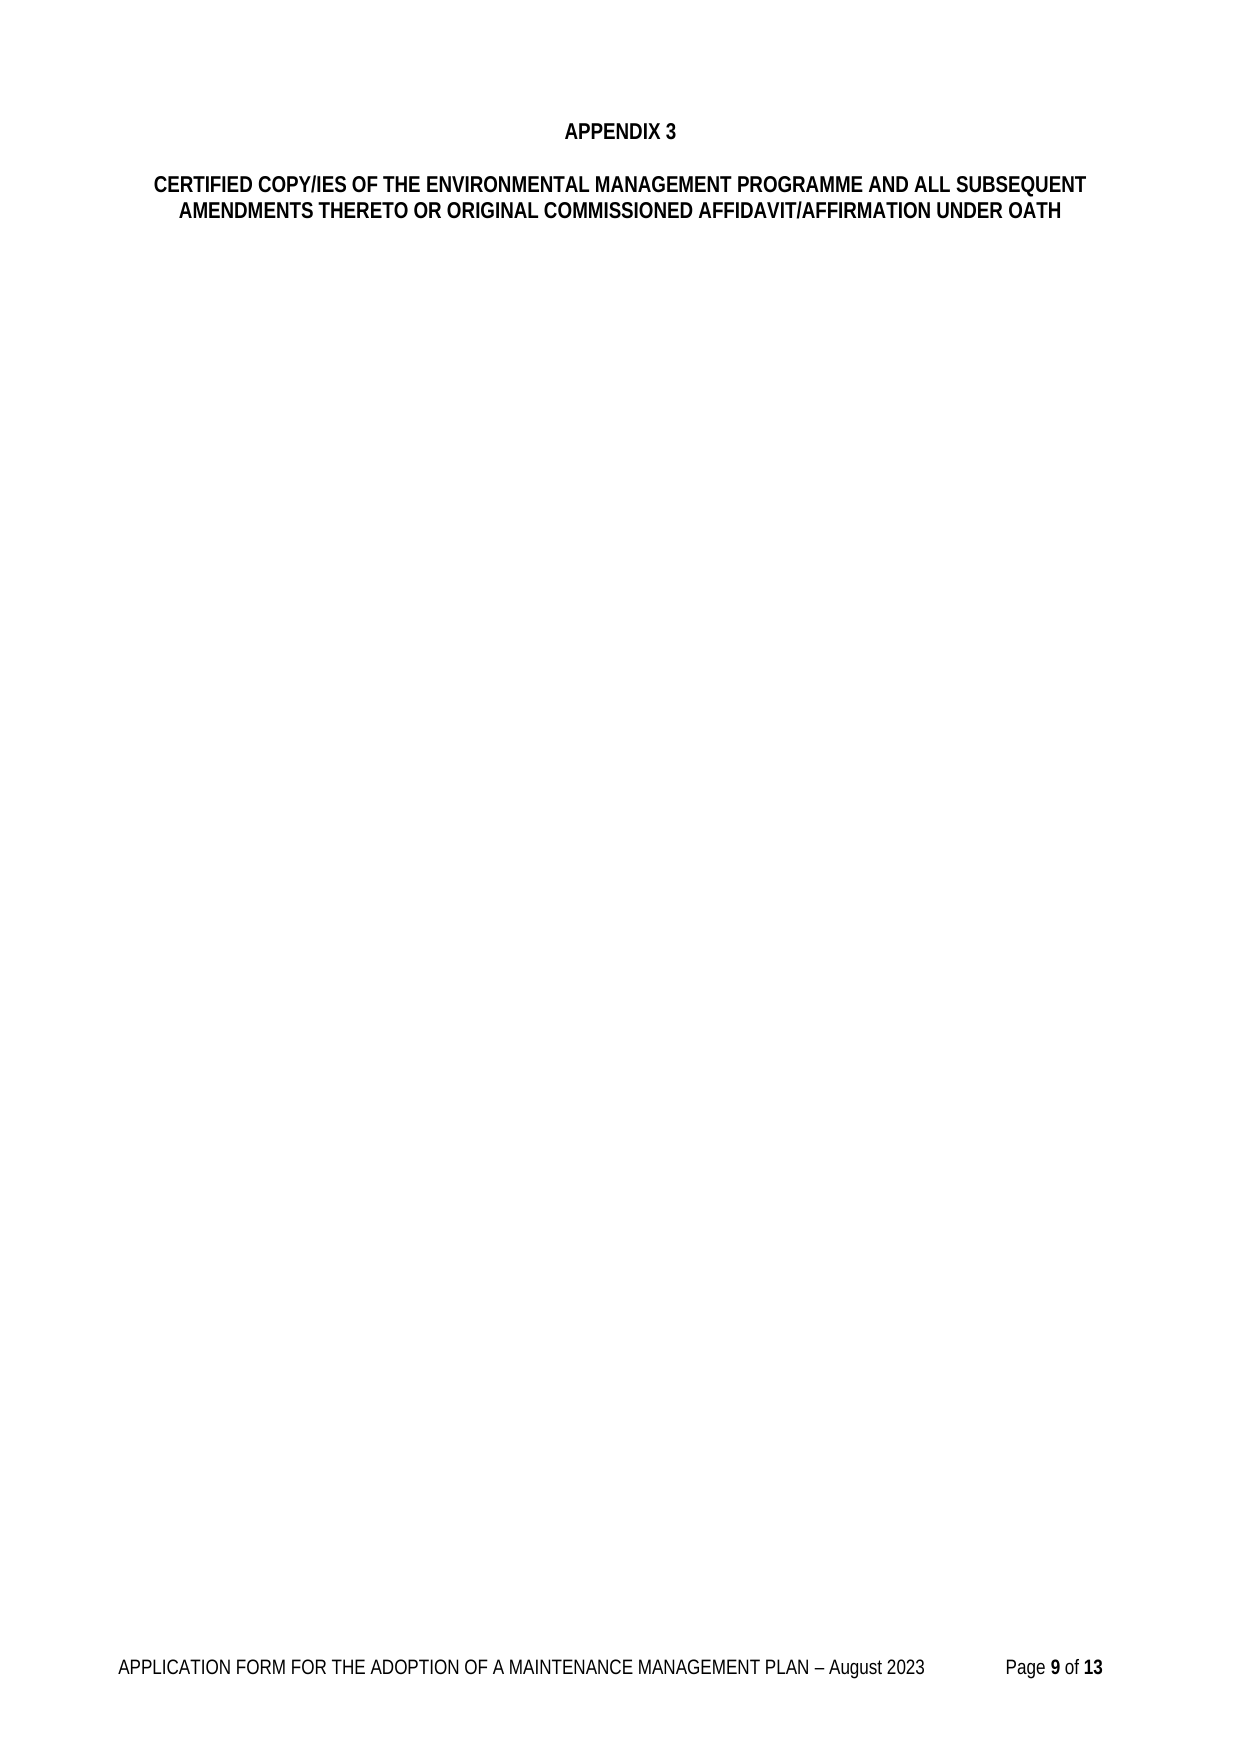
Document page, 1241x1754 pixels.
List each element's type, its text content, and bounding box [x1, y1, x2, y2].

text CERTIFIED COPY/IES OF THE ENVIRONMENTAL MANAGEMENT PROGRAMME AND ALL SUBSEQUENT AMENDMENTS THERETO OR ORIGINAL COMMISSIONED AFFIDAVIT/AFFIRMATION UNDER OATH [118, 171, 1122, 223]
text APPENDIX 3 [118, 118, 1122, 144]
